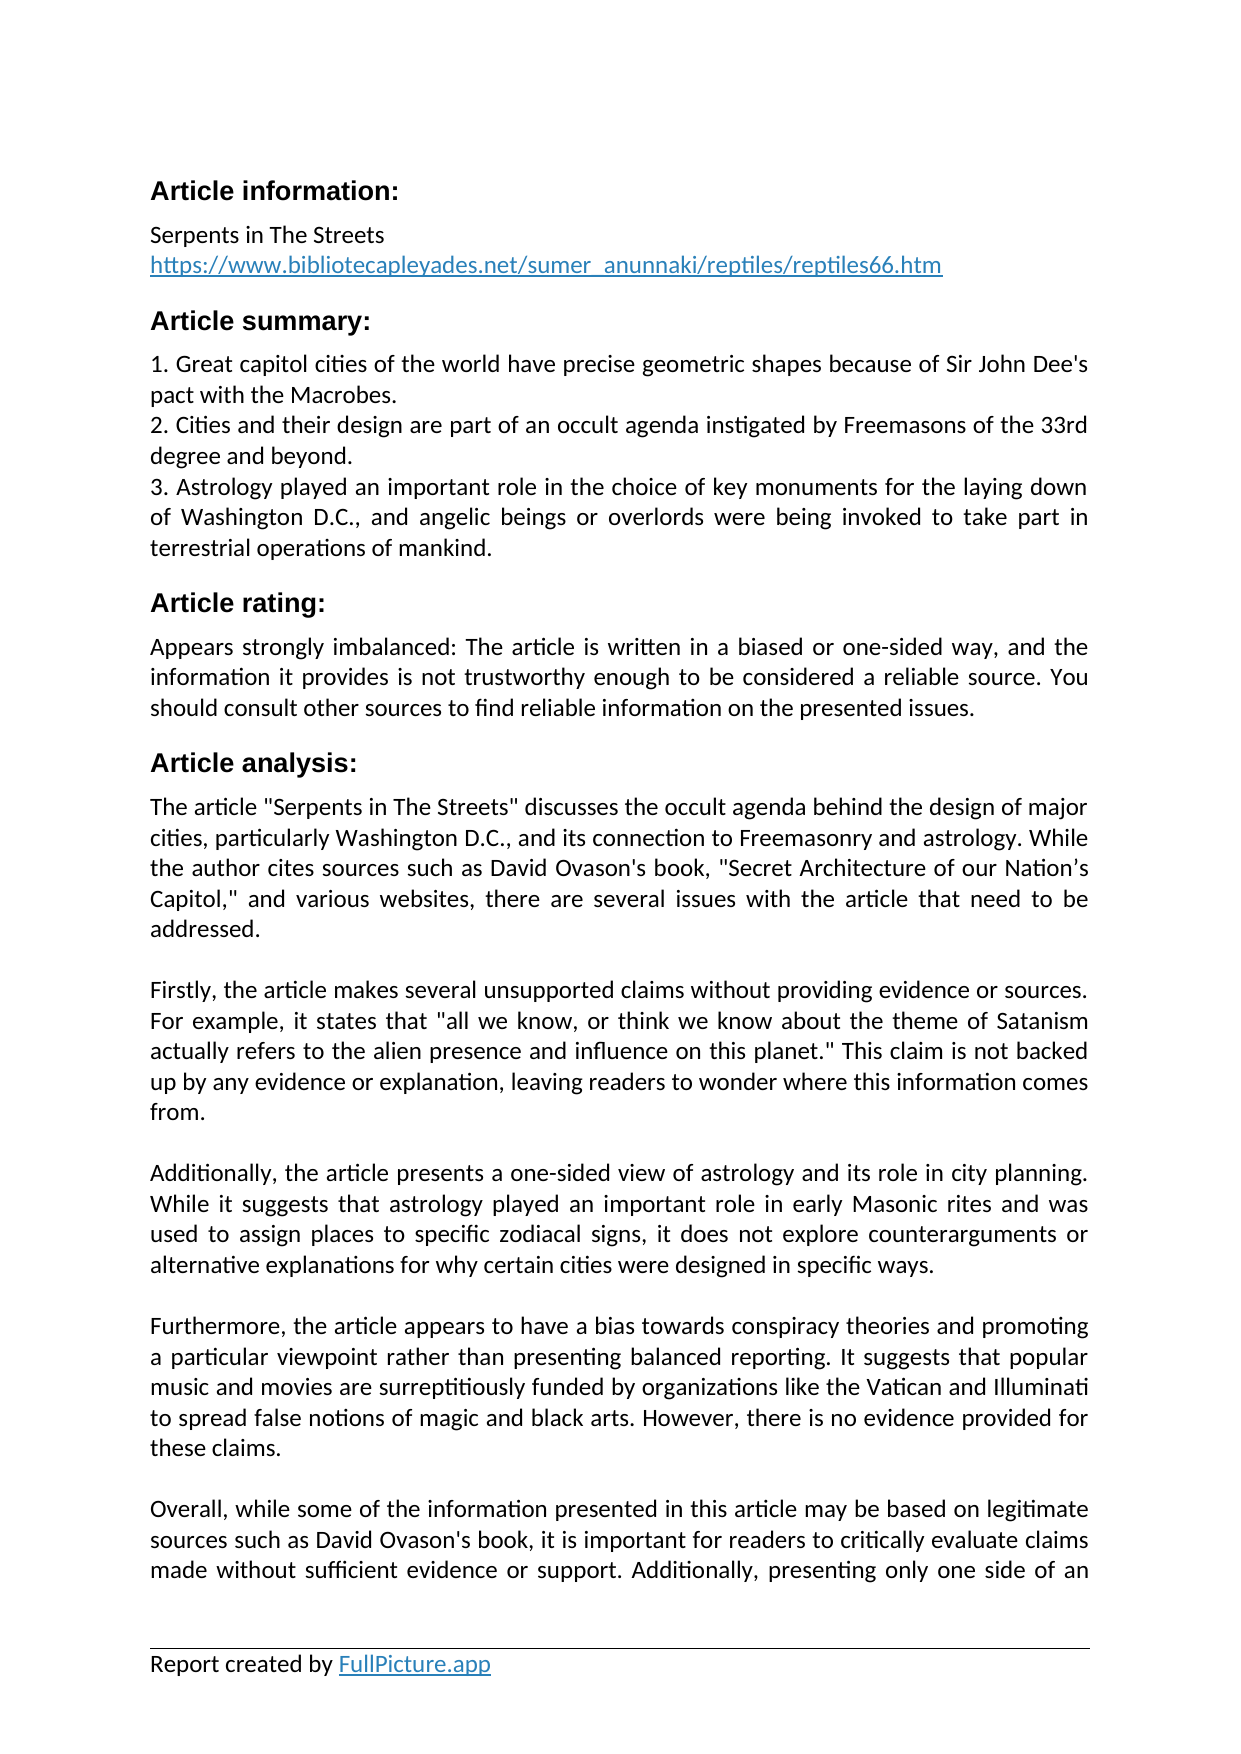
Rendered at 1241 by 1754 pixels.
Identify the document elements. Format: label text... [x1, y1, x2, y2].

text Furthermore, the article appears to have a bias towards conspiracy theories and promoting a particular viewpoint rather than presenting balanced reporting. It suggests that popular music and movies are surreptitiously funded by organizations like the Vatican and Illuminati to spread false notions of magic and black arts. However, there is no evidence provided for these claims. [150, 1310, 1090, 1463]
text Additionally, the article presents a one-sided view of astrology and its role in city planning. While it suggests that astrology played an important role in early Masonic rites and was used to assign places to specific zodiacal signs, it does not explore counterarguments or alternative explanations for why certain cities were designed in specific ways. [150, 1157, 1090, 1279]
text Serpents in The Streetshttps://www.bibliotecapleyades.net/sumer_anunnaki/reptiles/reptiles66.htm [150, 219, 1090, 280]
text 2. Cities and their design are part of an occult agenda instigated by Freemasons of the 33rd degree and beyond. [150, 409, 1090, 471]
text 3. Astrology played an important role in the choice of key monuments for the laying down of Washington D.C., and angelic beings or overlords were being invoked to take part in terrestrial operations of mankind. [150, 471, 1090, 562]
text The article "Serpents in The Streets" discusses the occult agenda behind the design of major cities, particularly Washington D.C., and its connection to Freemasonry and astrology. While the author cites sources such as David Ovason's book, "Secret Architecture of our Nation’s Capitol," and various websites, there are several issues with the article that need to be addressed. [150, 791, 1090, 944]
subtitle Article rating: [150, 587, 1090, 618]
subtitle Article analysis: [150, 747, 1090, 779]
text Firstly, the article makes several unsupported claims without providing evidence or sources. For example, it states that "all we know, or think we know about the theme of Satanism actually refers to the alien presence and influence on this planet." This claim is not backed up by any evidence or explanation, leaving readers to wonder where this information comes from. [150, 974, 1090, 1127]
text 1. Great capitol cities of the world have precise geometric shapes because of Sir John Dee's pact with the Macrobes. [150, 348, 1090, 409]
subtitle Article information: [150, 175, 1090, 206]
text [150, 1493, 1090, 1585]
text Appears strongly imbalanced: The article is written in a biased or one-sided way, and the information it provides is not trustworthy enough to be considered a reliable source. You should consult other sources to find reliable information on the presented issues. [150, 631, 1090, 722]
subtitle Article summary: [150, 305, 1090, 336]
